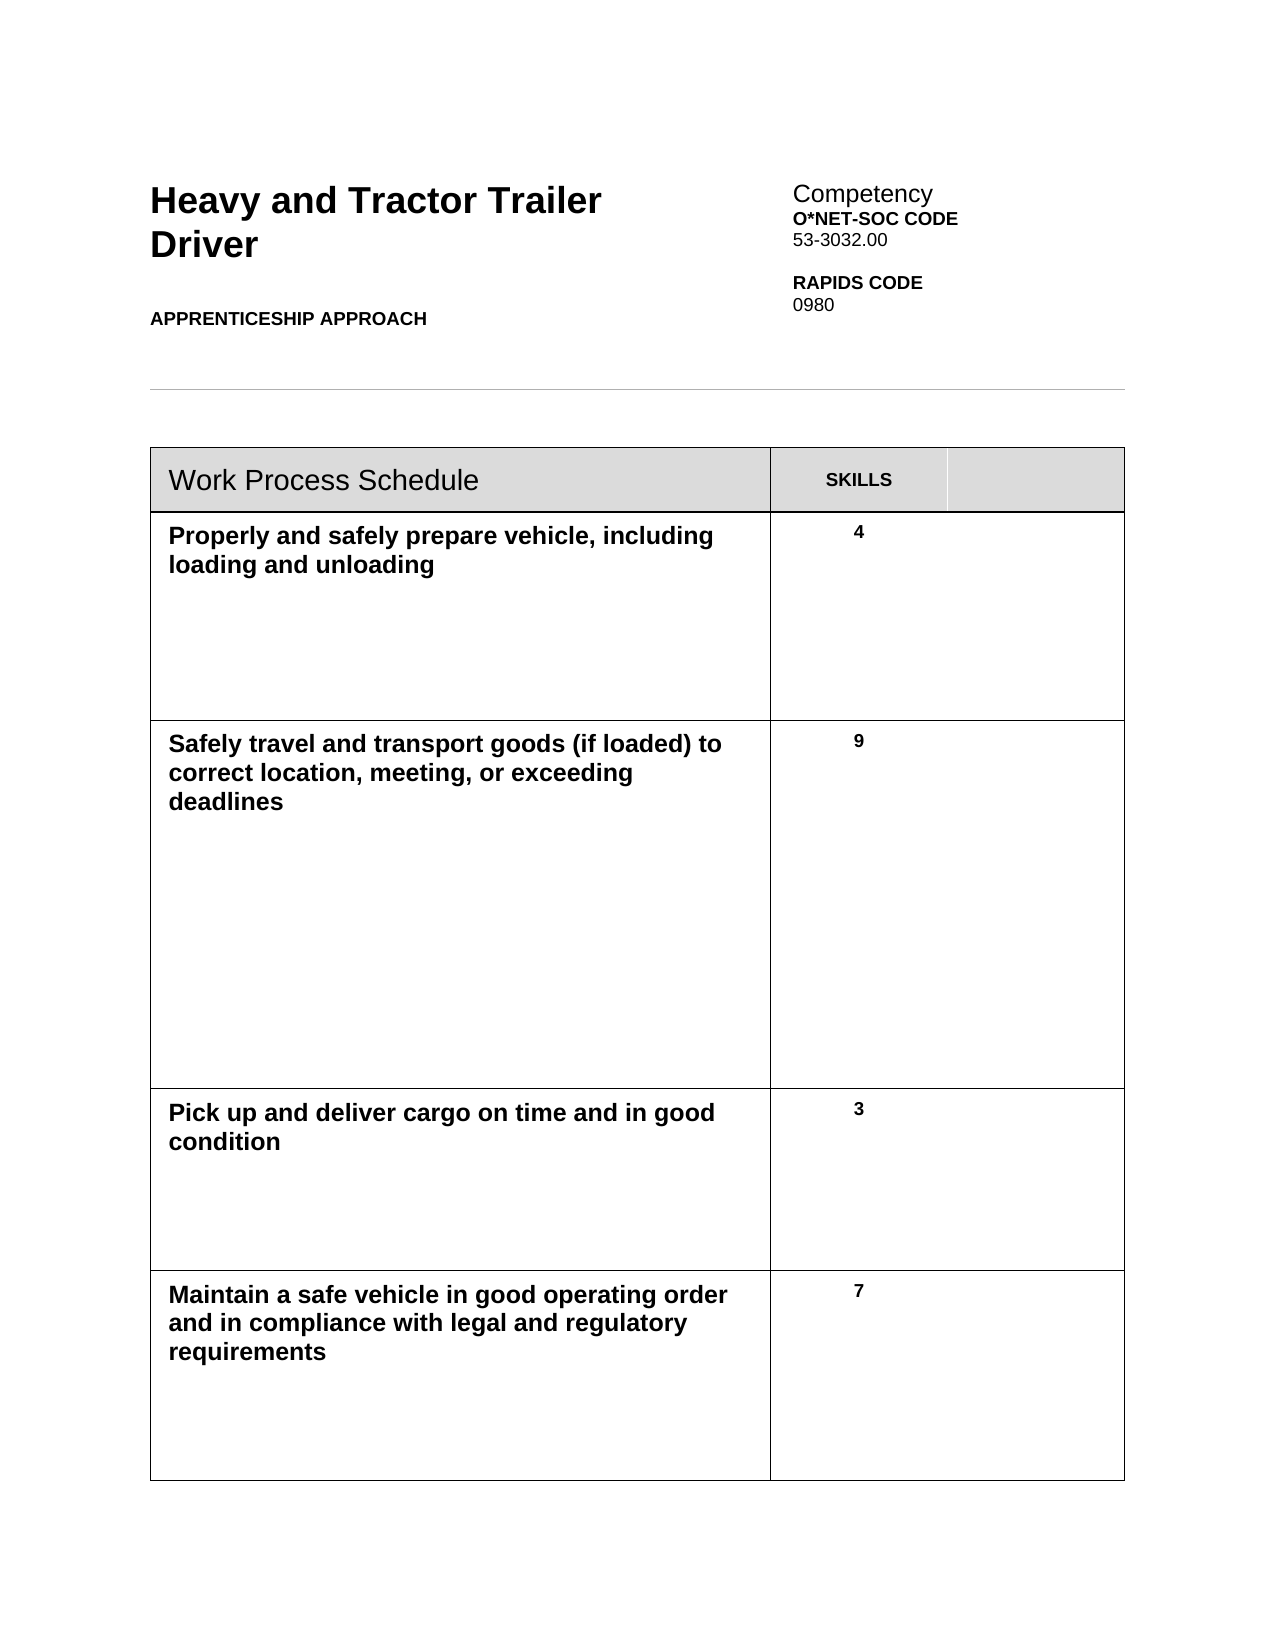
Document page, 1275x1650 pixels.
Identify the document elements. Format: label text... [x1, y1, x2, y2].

table_cell [948, 721, 1124, 1088]
table_header SKILLS [771, 448, 947, 511]
table_cell 7 [771, 1271, 947, 1480]
text Heavy and Tractor Trailer Driver [150, 179, 719, 265]
table_cell 4 [771, 513, 947, 719]
table_cell 3 [771, 1089, 947, 1270]
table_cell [151, 1271, 770, 1480]
text 0980 [793, 294, 1125, 315]
table_cell Safely travel and transport goods (if loaded) to correct location, meeting, or exceeding deadlines Enter and start the vehicle properly Put vehicle in motion and drive properly and safely Operate vehicle in reverse and dock in an appropriate and safe manner Bring vehicle to a stop, including parking Conduct preemptive visual search to stay alert to and enable appropriate defensive response to hazards Manage speed to ensure safe passage and conformance with state and federal laws and regulations Maintain proper vehicle spacing for safe operation and hazard response Exercise appropriate precautions at railroad crossings Follow port of entry protocol [151, 721, 770, 1088]
text RAPIDS CODE [793, 272, 1125, 294]
text APPRENTICESHIP APPROACH [150, 308, 719, 330]
text 53-3032.00 [793, 229, 1125, 251]
table_cell [948, 513, 1124, 719]
text Competency [793, 179, 1125, 207]
table_cell 9 [771, 721, 947, 1088]
table_cell [948, 1089, 1124, 1270]
table_cell [948, 1271, 1124, 1480]
table_cell Pick up and deliver cargo on time and in good condition Verify cargo types, nature, amount, and condition of cargo at pick-up and delivery Appropriately secure and protect cargo Complete appropriate pick up and/or delivery confirmation verification [151, 1089, 770, 1270]
table_header [948, 448, 1124, 511]
text O*NET-SOC CODE [793, 207, 1125, 229]
table_header Work Process Schedule [151, 448, 770, 511]
table_cell Properly and safely prepare vehicle, including loading and unloading Conduct pre-trip inspection of critical vehicle components and complete Driver Vehicle Inspection Report Perform en route inspections to ensure proper and safe operation of vehicle Perform post-trip inspection and make notes of actual or suspected abnormalities or malfunctions Make efficient trip plans taking into account fuel use, ease of transport, hazards mitigation, and state regulations [151, 513, 770, 719]
